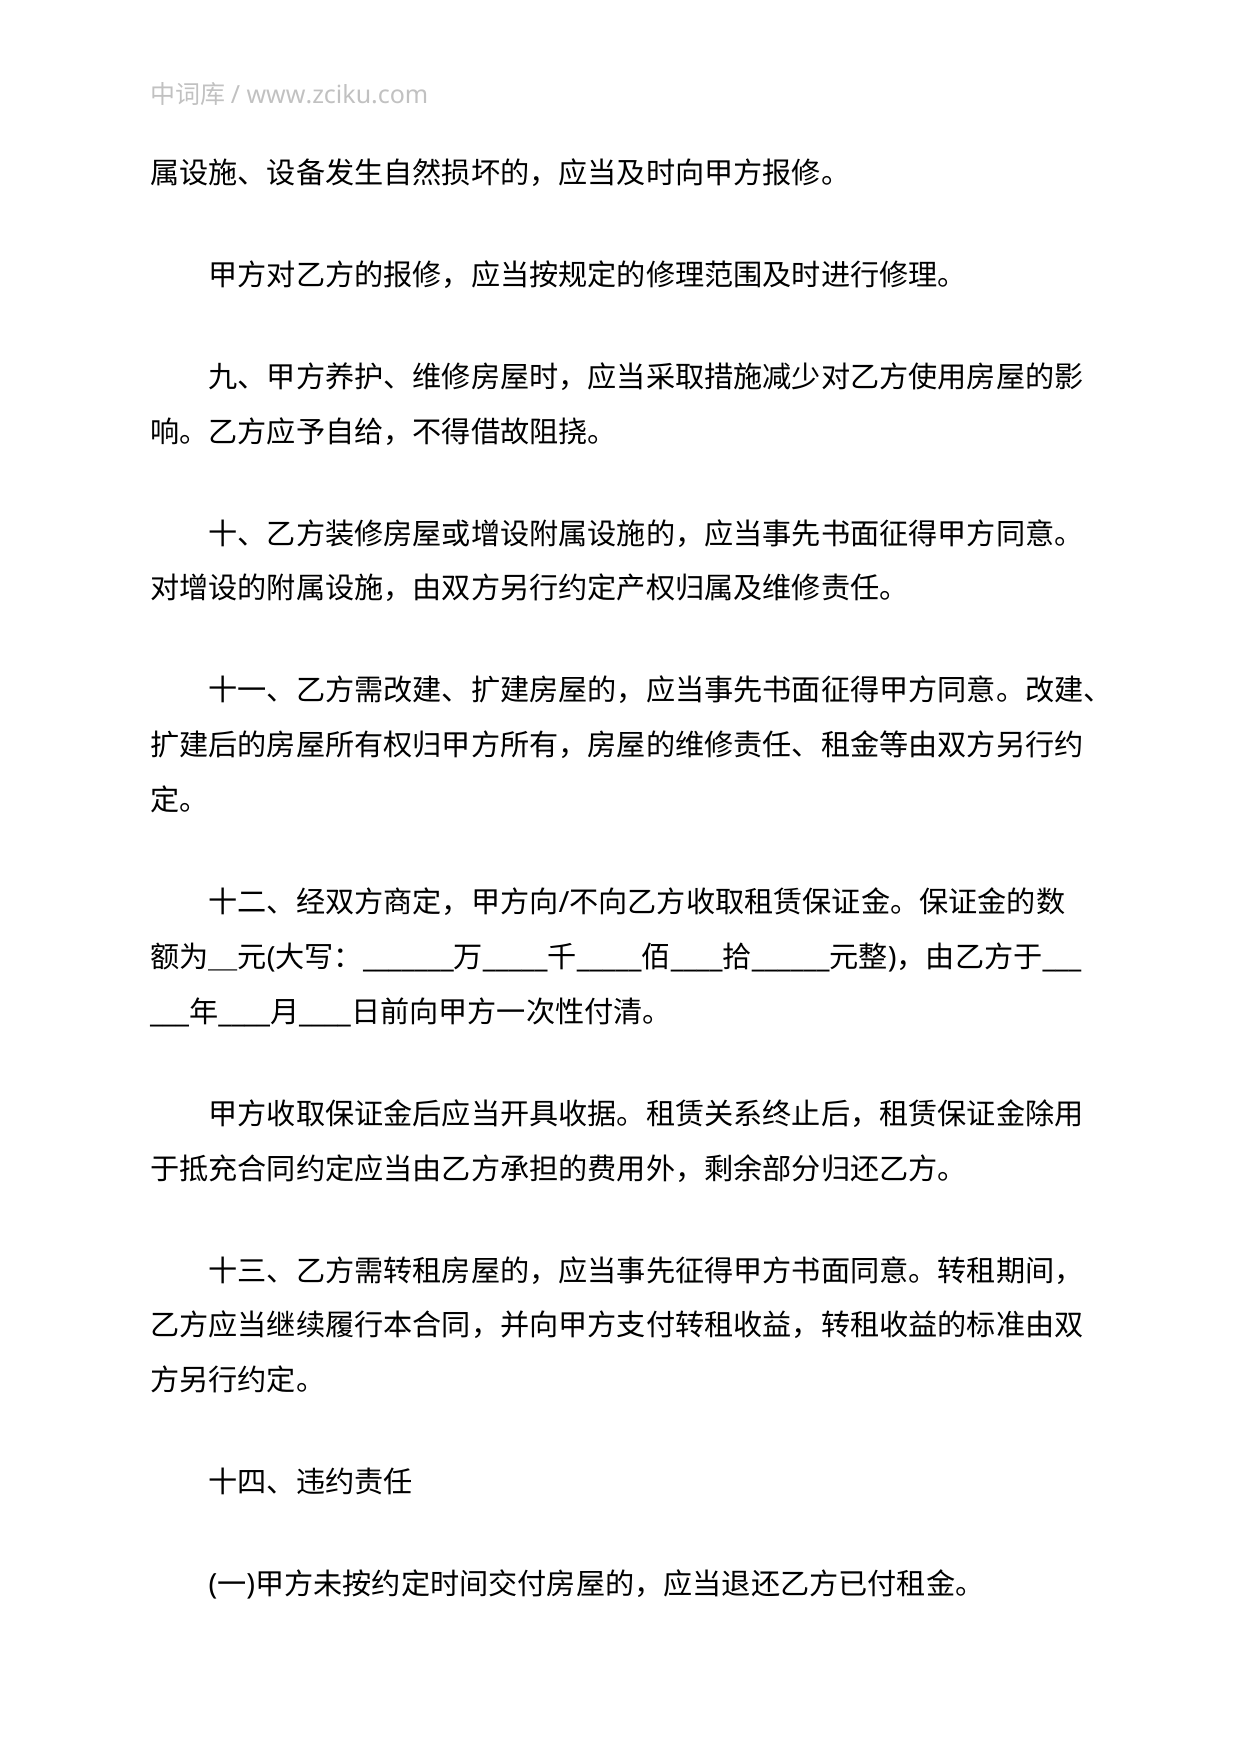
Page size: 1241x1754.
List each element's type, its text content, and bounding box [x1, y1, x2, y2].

text 甲方对乙方的报修，应当按规定的修理范围及时进行修理。 [150, 252, 1090, 294]
text 十、乙方装修房屋或增设附属设施的，应当事先书面征得甲方同意。对增设的附属设施，由双方另行约定产权归属及维修责任。 [150, 510, 1090, 607]
text 九、甲方养护、维修房屋时，应当采取措施减少对乙方使用房屋的影响。乙方应予自给，不得借故阻挠。 [150, 353, 1090, 451]
text 甲方收取保证金后应当开具收据。租赁关系终止后，租赁保证金除用于抵充合同约定应当由乙方承担的费用外，剩余部分归还乙方。 [150, 1090, 1090, 1188]
text 十四、违约责任 [150, 1459, 1090, 1501]
text 十三、乙方需转租房屋的，应当事先征得甲方书面同意。转租期间，乙方应当继续履行本合同，并向甲方支付转租收益，转租收益的标准由双方另行约定。 [150, 1247, 1090, 1399]
text 十二、经双方商定，甲方向/不向乙方收取租赁保证金。保证金的数额为＿元(大写：_______万_____千_____佰____拾______元整)，由乙方于______年____月____日前向甲方一次性付清。 [150, 878, 1090, 1031]
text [150, 150, 1090, 192]
text (一)甲方未按约定时间交付房屋的，应当退还乙方已付租金。 [150, 1560, 1090, 1603]
text 十一、乙方需改建、扩建房屋的，应当事先书面征得甲方同意。改建、扩建后的房屋所有权归甲方所有，房屋的维修责任、租金等由双方另行约定。 [150, 667, 1090, 819]
